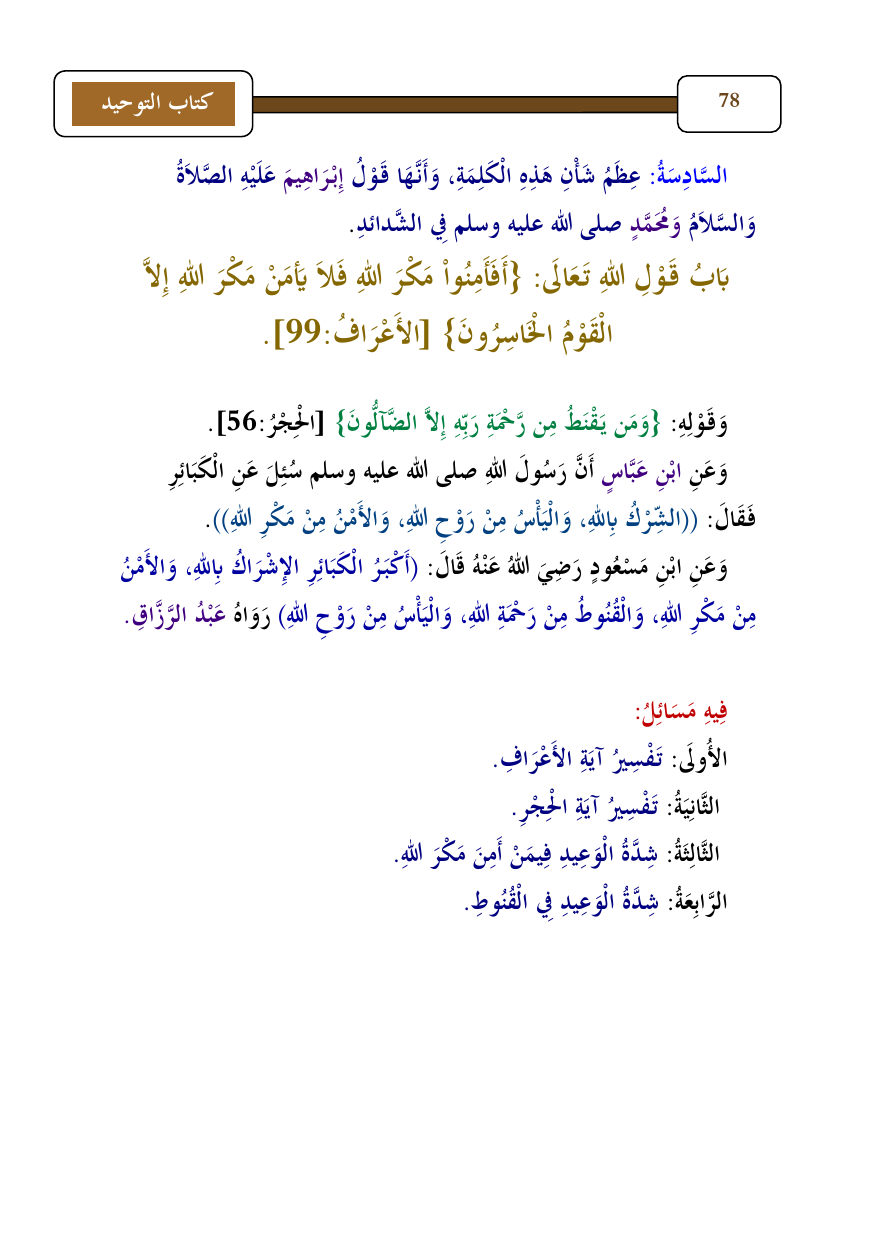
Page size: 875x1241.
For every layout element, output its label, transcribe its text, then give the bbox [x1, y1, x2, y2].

text وَعَنِ ابْنِ مَسْعُودٍ رَضِيَ اللهُ عَنْهُ قَالَ: (أَكْبَرُ الْكَبَائِرِ الإِشْرَاكُ بِاللهِ، وَالأَمْنُ مِنْ مَكْرِ اللهِ، وَالْقُنُوطُ مِنْ رَحْمَةِ اللهِ، وَالْيَأْسُ مِنْ رَوْحِ اللهِ) رَوَاهُ عَبْدُ الرَّزَّاقِ. [118, 544, 756, 640]
text وَعَنِ ابْنِ عَبَّاسٍ أَنَّ رَسُولَ اللهِ صلى الله عليه وسلم سُئِلَ عَنِ الْكَبَائِرِ فَقَالَ: ((الشِّرْكُ بِاللهِ، وَالْيَأْسُ مِنْ رَوْحِ اللهِ، وَالأَمْنُ مِنْ مَكْرِ اللهِ)). [118, 448, 756, 544]
text الثَّالِثَةُ: شِدَّةُ الْوَعِيدِ فِيمَنْ أَمِنَ مَكْرَ اللهِ. [118, 832, 756, 880]
text وَقَوْلِهِ: {وَمَن يَقْنَطُ مِن رَّحْمَةِ رَبِّهِ إِلاَّ الضَّآلُّونَ} [الْحِجْرُ:56]. [118, 401, 756, 448]
text الأُولَى: تَفْسِيرُ آيَةِ الأَعْرَافِ. [118, 736, 756, 784]
text فِيهِ مَسَائِلُ: [118, 688, 756, 736]
text السَّادِسَةُ: عِظَمُ شَأْنِ هَذِهِ الْكَلِمَةِ، وَأَنَّهَا قَوْلُ إِبْرَاهِيمَ عَلَيْهِ الصَّلاَةُ وَالسَّلاَمُ وَمُحَمَّدٍ صلى الله عليه وسلم فِي الشَّدائدِ. [118, 154, 756, 250]
text الثَّانِيَةُ: تَفْسِيرُ آيَةِ الْحِجْرِ. [118, 784, 756, 832]
subtitle بَابُ قَوْلِ اللهِ تَعَالَى: {أَفَأَمِنُواْ مَكْرَ اللهِ فَلاَ يَأمَنْ مَكْرَ اللهِ إِلاَّ الْقَوْمُ الْخَاسِرُونَ} [الأَعْرَافُ:99]. [118, 250, 756, 365]
text الرَّابِعَةُ: شِدَّةُ الْوَعِيدِ فِي الْقُنُوطِ. [118, 880, 756, 928]
